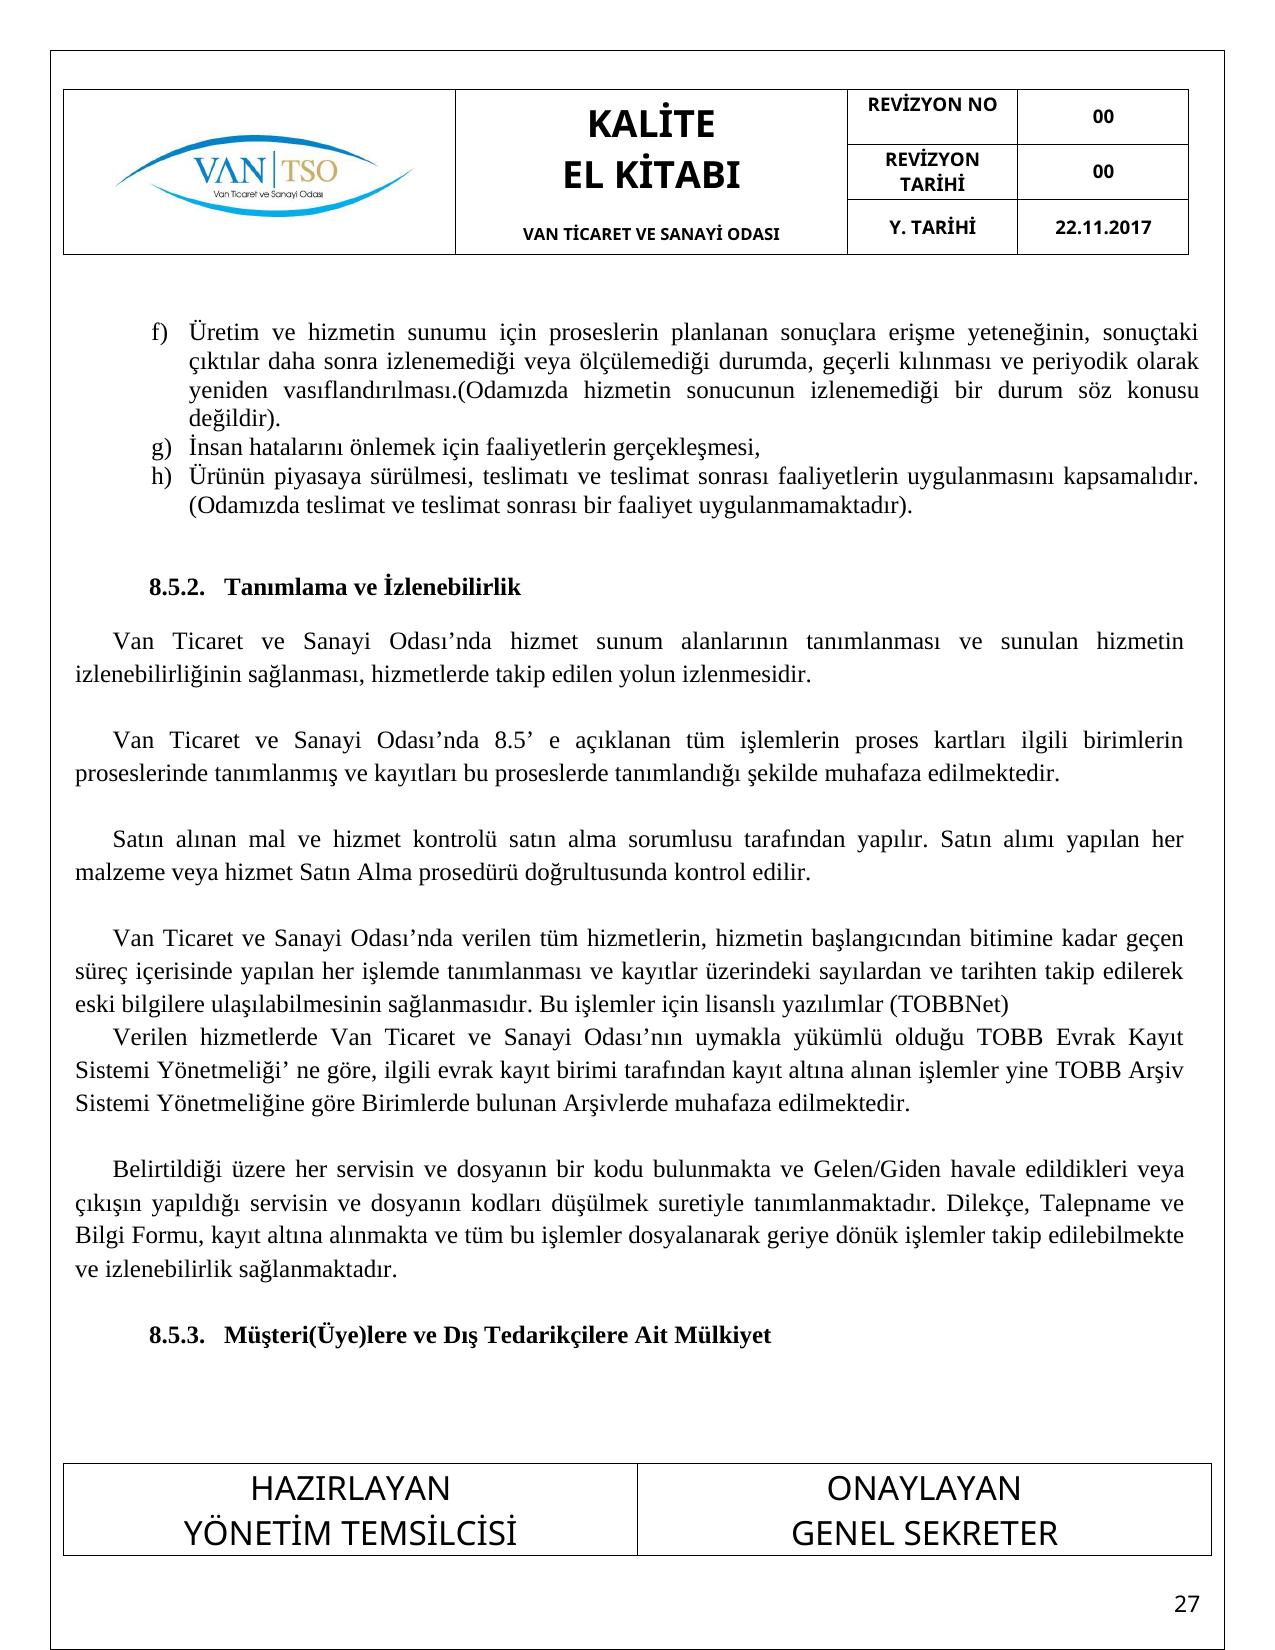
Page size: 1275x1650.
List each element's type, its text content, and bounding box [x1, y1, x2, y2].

text Verilen hizmetlerde Van Ticaret ve Sanayi Odası’nın uymakla yükümlü olduğu TOBB Evrak Kayıt Sistemi Yönetmeliği’ ne göre, ilgili evrak kayıt birimi tarafından kayıt altına alınan işlemler yine TOBB Arşiv Sistemi Yönetmeliğine göre Birimlerde bulunan Arşivlerde muhafaza edilmektedir. [75, 1022, 1185, 1117]
list Ürünün piyasaya sürülmesi, teslimatı ve teslimat sonrası faaliyetlerin uygulanmasını kapsamalıdır.(Odamızda teslimat ve teslimat sonrası bir faaliyet uygulanmamaktadır). [151, 461, 1200, 518]
list Müşteri(Üye)lere ve Dış Tedarikçilere Ait Mülkiyet [149, 1320, 1200, 1348]
list Tanımlama ve İzlenebilirlik [149, 572, 1200, 601]
list Üretim ve hizmetin sunumu için proseslerin planlanan sonuçlara erişme yeteneğinin, sonuçtaki çıktılar daha sonra izlenemediği veya ölçülemediği durumda, geçerli kılınması ve periyodik olarak yeniden vasıflandırılması.(Odamızda hizmetin sonucunun izlenemediği bir durum söz konusu değildir). [151, 317, 1200, 432]
text Van Ticaret ve Sanayi Odası’nda 8.5’ e açıklanan tüm işlemlerin proses kartları ilgili birimlerin proseslerinde tanımlanmış ve kayıtları bu proseslerde tanımlandığı şekilde muhafaza edilmektedir. [75, 725, 1185, 787]
picture [101, 117, 418, 237]
text Satın alınan mal ve hizmet kontrolü satın alma sorumlusu tarafından yapılır. Satın alımı yapılan her malzeme veya hizmet Satın Alma prosedürü doğrultusunda kontrol edilir. [75, 824, 1185, 886]
text Van Ticaret ve Sanayi Odası’nda verilen tüm hizmetlerin, hizmetin başlangıcından bitimine kadar geçen süreç içerisinde yapılan her işlemde tanımlanması ve kayıtlar üzerindeki sayılardan ve tarihten takip edilerek eski bilgilere ulaşılabilmesinin sağlanmasıdır. Bu işlemler için lisanslı yazılımlar (TOBBNet) [75, 923, 1185, 1018]
text Van Ticaret ve Sanayi Odası’nda hizmet sunum alanlarının tanımlanması ve sunulan hizmetin izlenebilirliğinin sağlanması, hizmetlerde takip edilen yolun izlenmesidir. [75, 626, 1185, 688]
list İnsan hatalarını önlemek için faaliyetlerin gerçekleşmesi, [151, 432, 1200, 461]
text Belirtildiği üzere her servisin ve dosyanın bir kodu bulunmakta ve Gelen/Giden havale edildikleri veya çıkışın yapıldığı servisin ve dosyanın kodları düşülmek suretiyle tanımlanmaktadır. Dilekçe, Talepname ve Bilgi Formu, kayıt altına alınmakta ve tüm bu işlemler dosyalanarak geriye dönük işlemler takip edilebilmekte ve izlenebilirlik sağlanmaktadır. [75, 1154, 1185, 1282]
